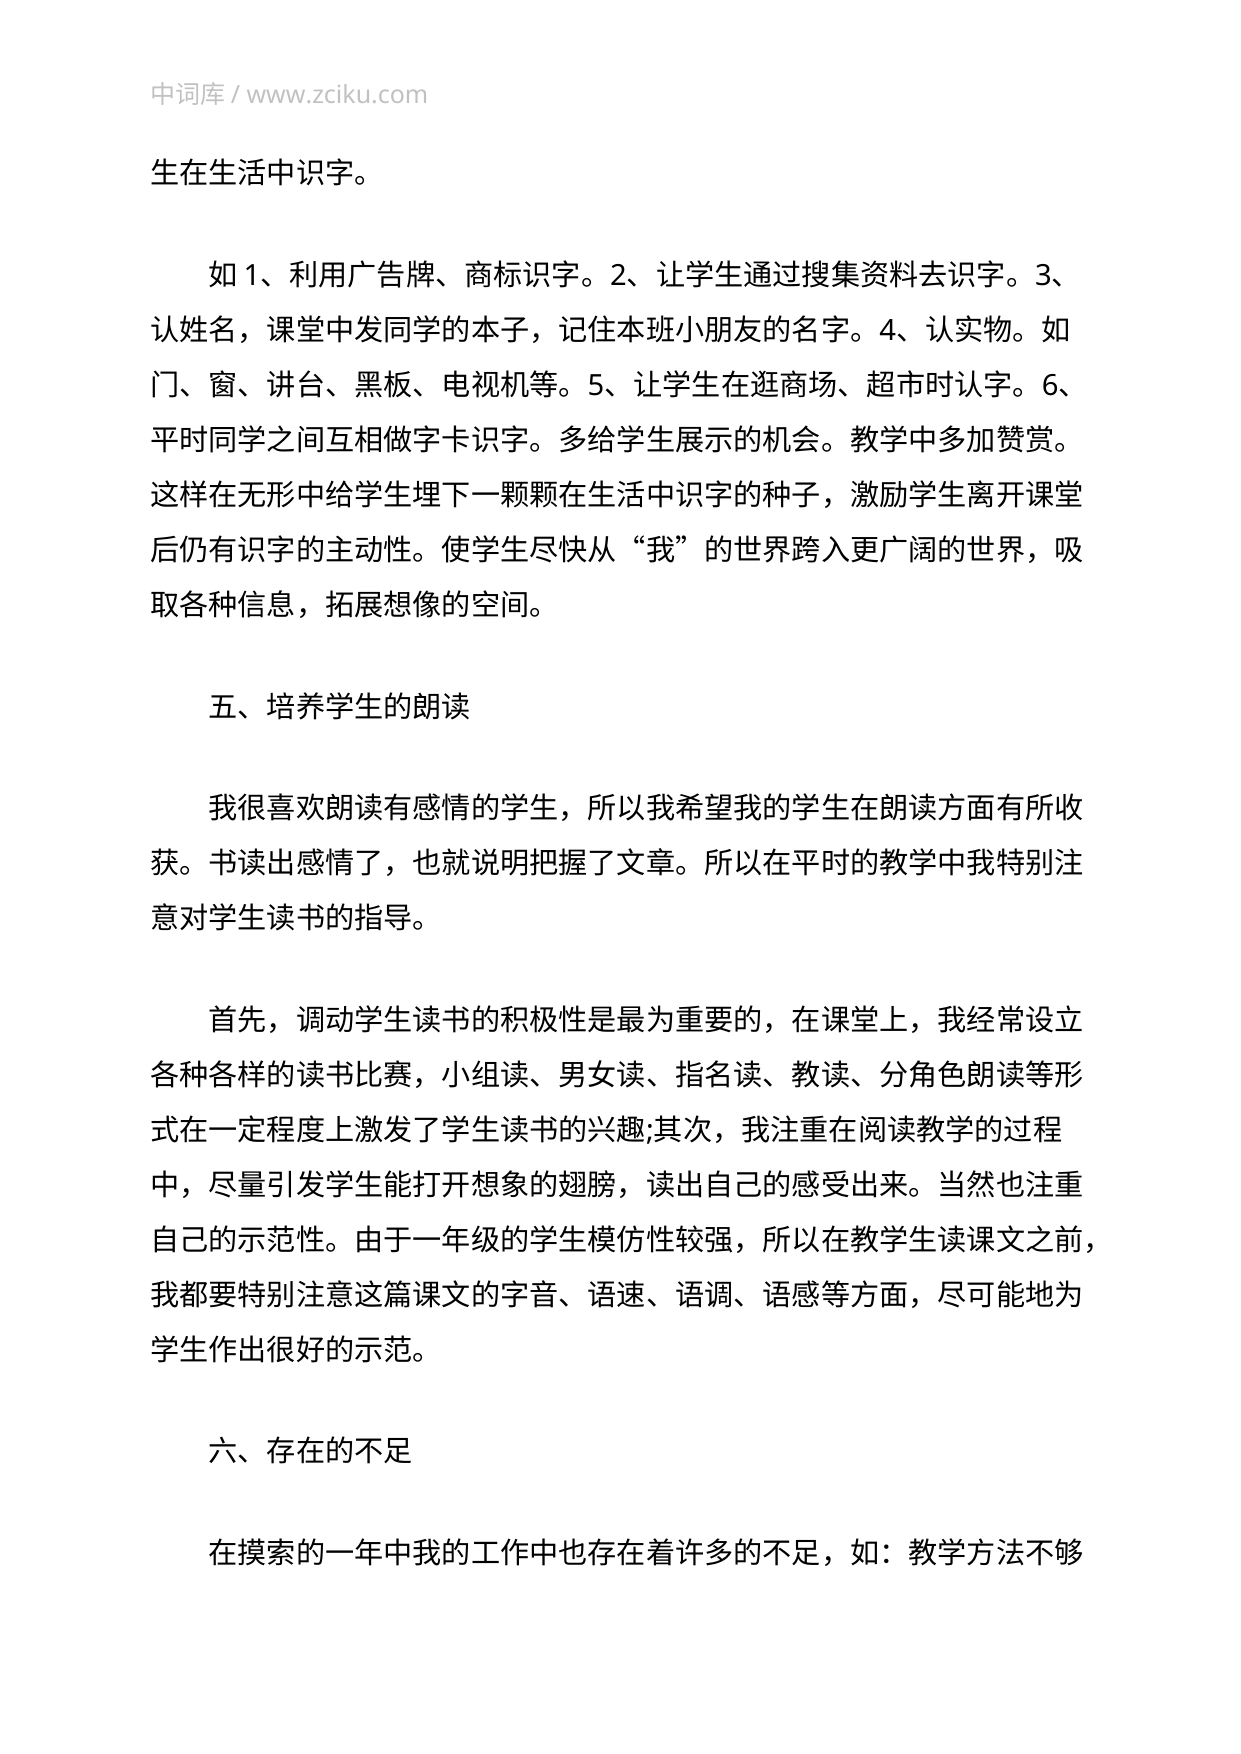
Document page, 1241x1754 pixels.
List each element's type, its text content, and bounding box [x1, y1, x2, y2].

text 六、存在的不足 [150, 1428, 1090, 1470]
text 首先，调动学生读书的积极性是最为重要的，在课堂上，我经常设立各种各样的读书比赛，小组读、男女读、指名读、教读、分角色朗读等形式在一定程度上激发了学生读书的兴趣;其次，我注重在阅读教学的过程中，尽量引发学生能打开想象的翅膀，读出自己的感受出来。当然也注重自己的示范性。由于一年级的学生模仿性较强，所以在教学生读课文之前，我都要特别注意这篇课文的字音、语速、语调、语感等方面，尽可能地为学生作出很好的示范。 [150, 997, 1090, 1368]
text 如1、利用广告牌、商标识字。2、让学生通过搜集资料去识字。3、认姓名，课堂中发同学的本子，记住本班小朋友的名字。4、认实物。如门、窗、讲台、黑板、电视机等。5、让学生在逛商场、超市时认字。6、平时同学之间互相做字卡识字。多给学生展示的机会。教学中多加赞赏。这样在无形中给学生埋下一颗颗在生活中识字的种子，激励学生离开课堂后仍有识字的主动性。使学生尽快从“我”的世界跨入更广阔的世界，吸取各种信息，拓展想像的空间。 [150, 252, 1090, 624]
text 五、培养学生的朗读 [150, 683, 1090, 726]
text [150, 1529, 1090, 1572]
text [150, 150, 1090, 192]
text 我很喜欢朗读有感情的学生，所以我希望我的学生在朗读方面有所收获。书读出感情了，也就说明把握了文章。所以在平时的教学中我特别注意对学生读书的指导。 [150, 785, 1090, 937]
